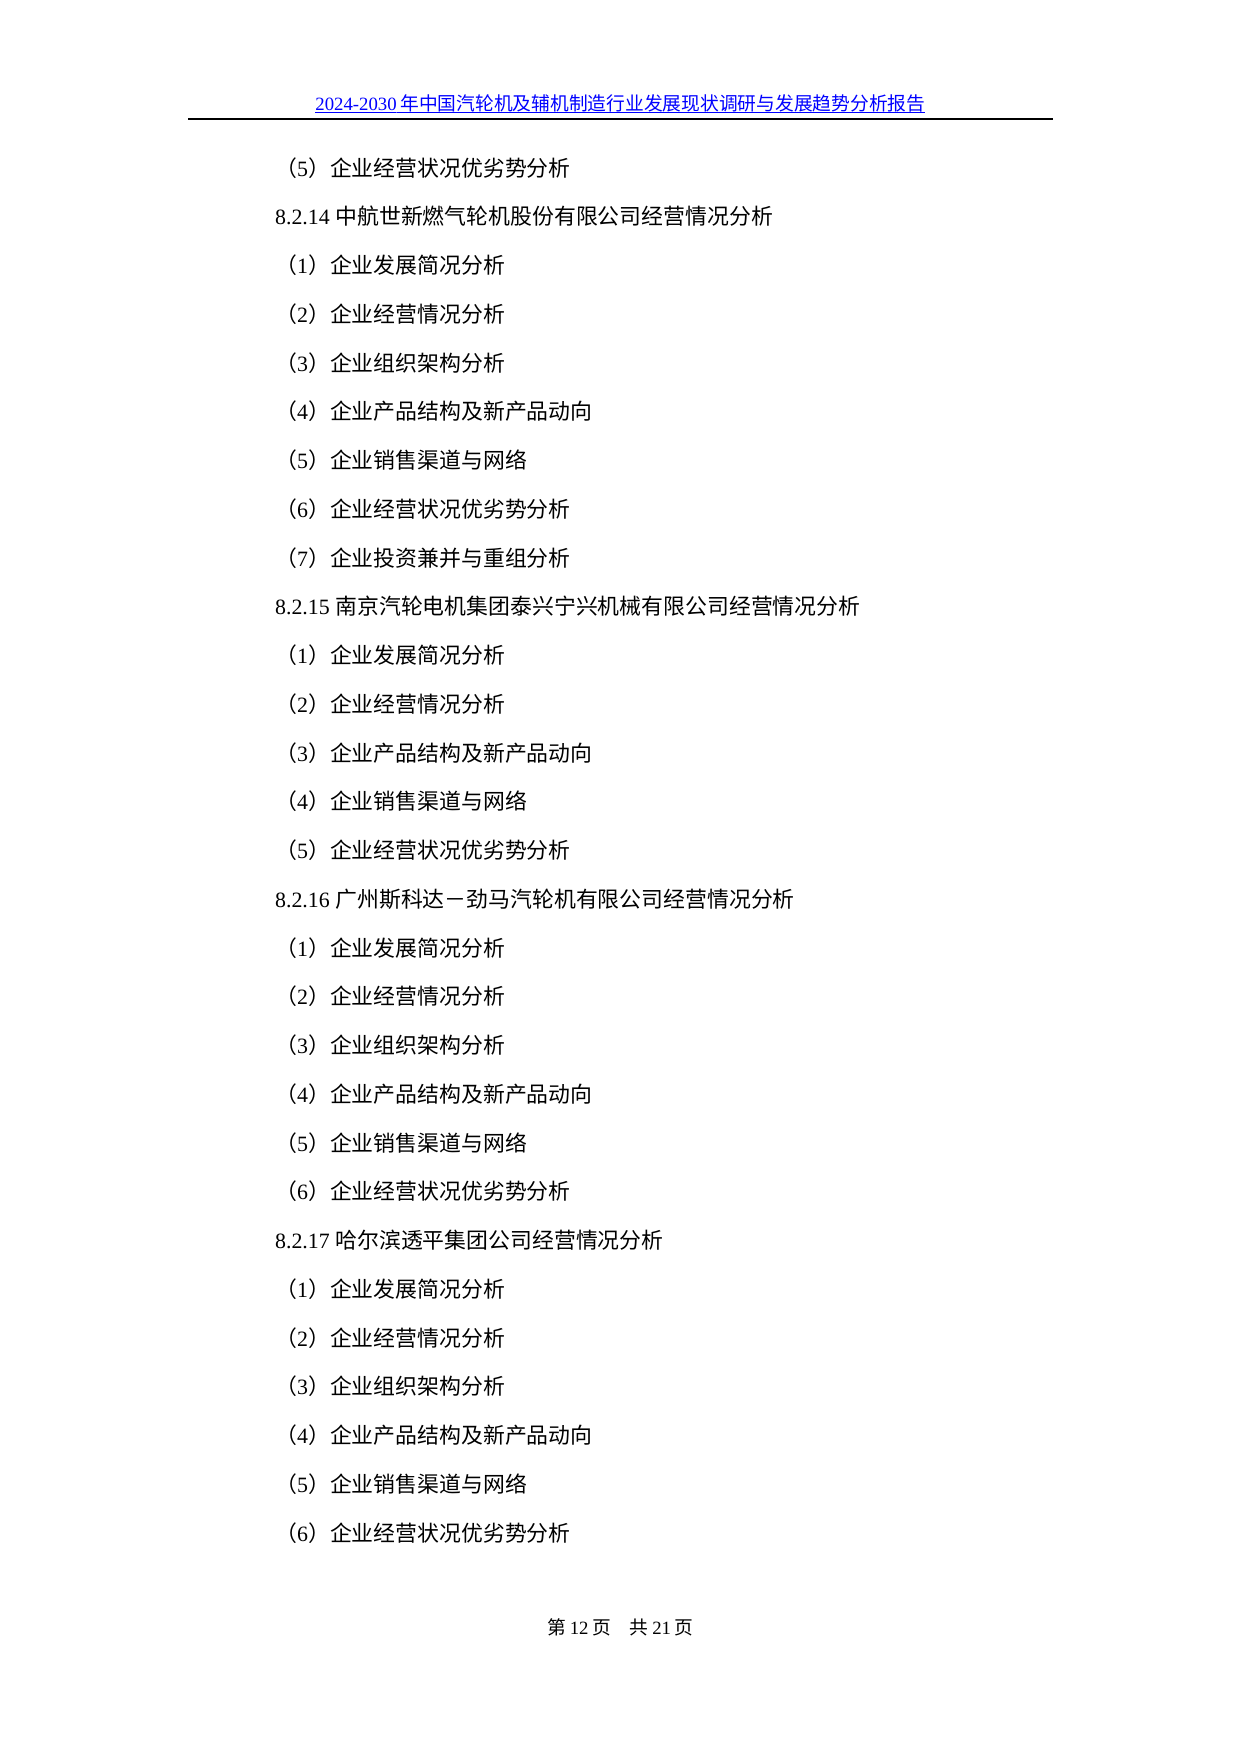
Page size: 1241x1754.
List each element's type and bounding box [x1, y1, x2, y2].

text [187, 150, 1053, 1548]
